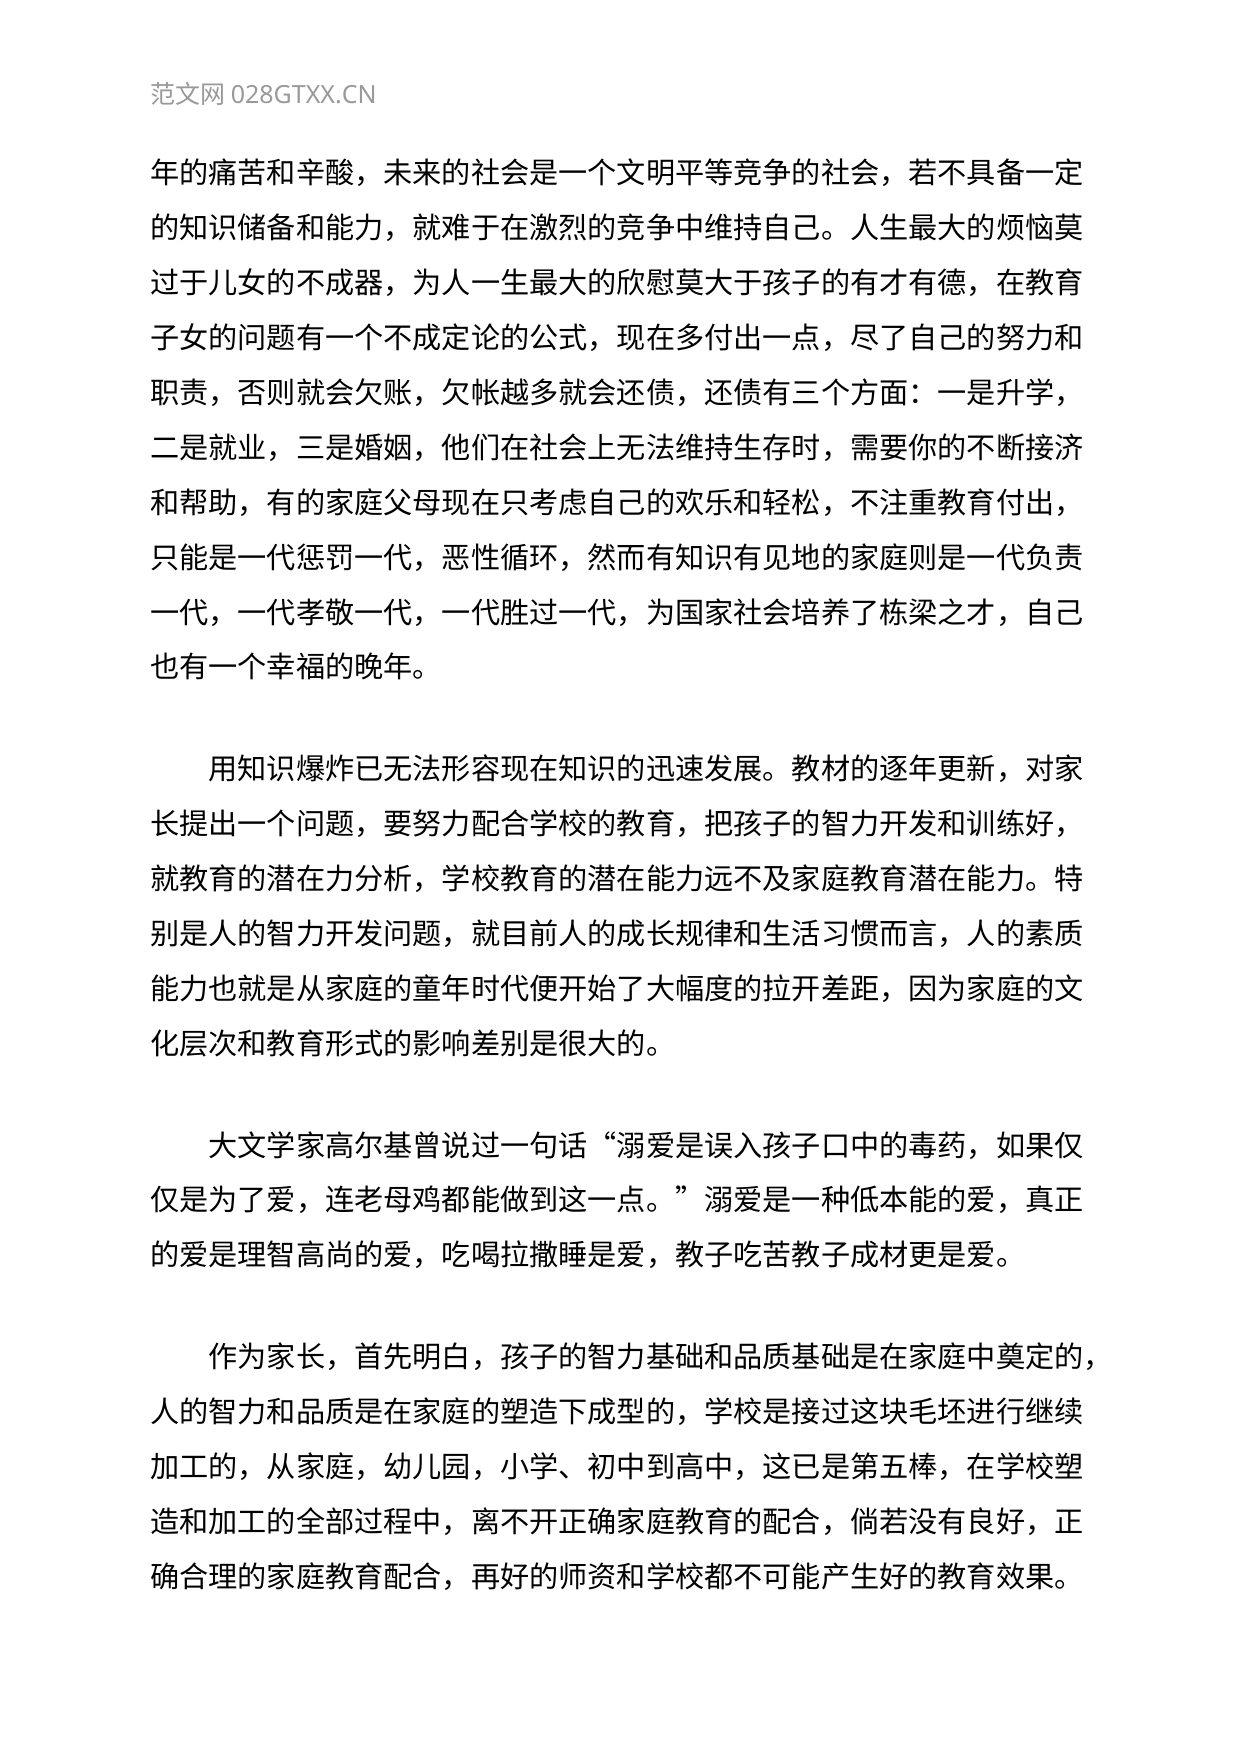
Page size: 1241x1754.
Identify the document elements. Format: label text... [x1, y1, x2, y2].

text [150, 1334, 1090, 1596]
text 大文学家高尔基曾说过一句话“溺爱是误入孩子口中的毒药，如果仅仅是为了爱，连老母鸡都能做到这一点。”溺爱是一种低本能的爱，真正的爱是理智高尚的爱，吃喝拉撒睡是爱，教子吃苦教子成材更是爱。 [150, 1122, 1090, 1274]
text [150, 150, 1090, 686]
text 用知识爆炸已无法形容现在知识的迅速发展。教材的逐年更新，对家长提出一个问题，要努力配合学校的教育，把孩子的智力开发和训练好，就教育的潜在力分析，学校教育的潜在能力远不及家庭教育潜在能力。特别是人的智力开发问题，就目前人的成长规律和生活习惯而言，人的素质能力也就是从家庭的童年时代便开始了大幅度的拉开差距，因为家庭的文化层次和教育形式的影响差别是很大的。 [150, 746, 1090, 1063]
